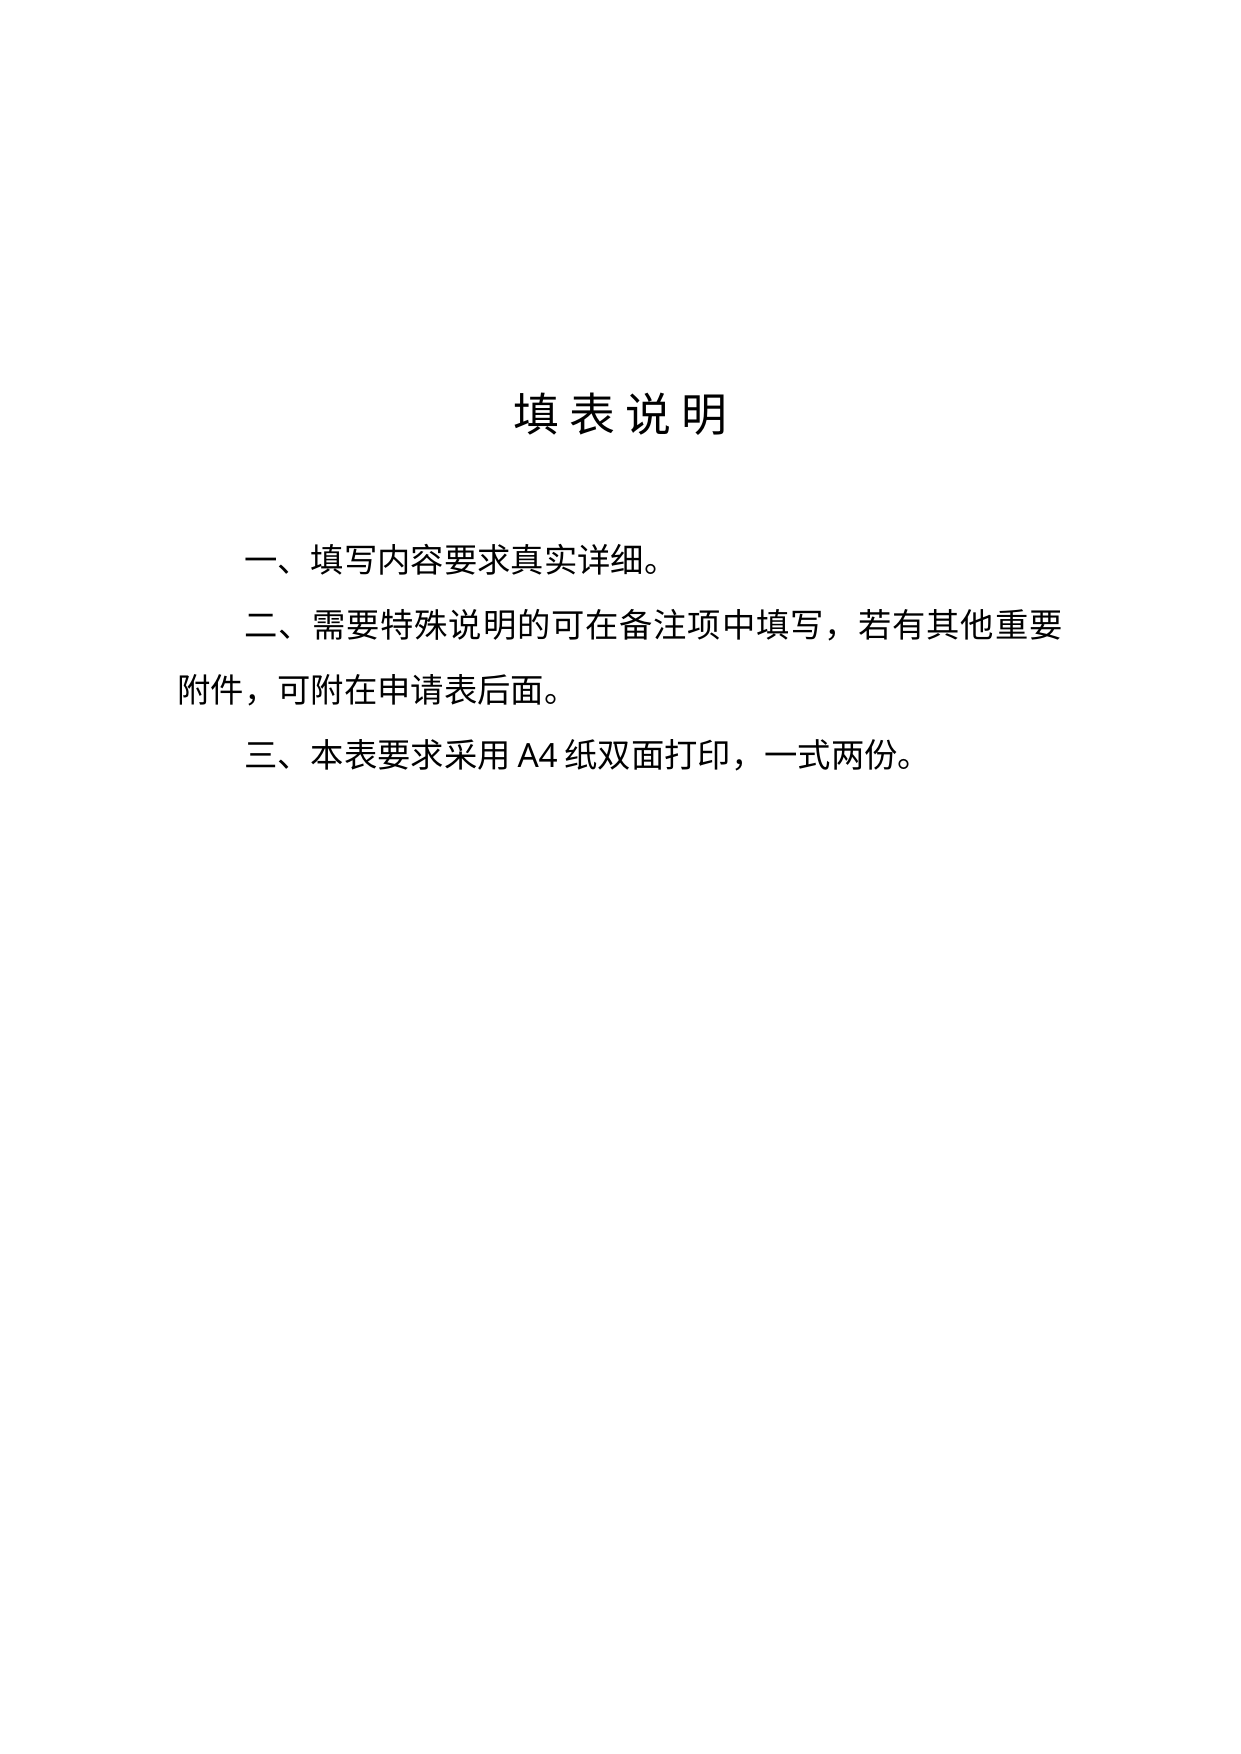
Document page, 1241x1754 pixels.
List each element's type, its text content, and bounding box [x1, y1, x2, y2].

text 填 表 说 明 [177, 363, 1063, 460]
text 一、填写内容要求真实详细。 [177, 525, 1063, 590]
text 二、需要特殊说明的可在备注项中填写，若有其他重要附件，可附在申请表后面。 [177, 590, 1063, 720]
text 三、本表要求采用A4纸双面打印，一式两份。 [177, 720, 1063, 785]
